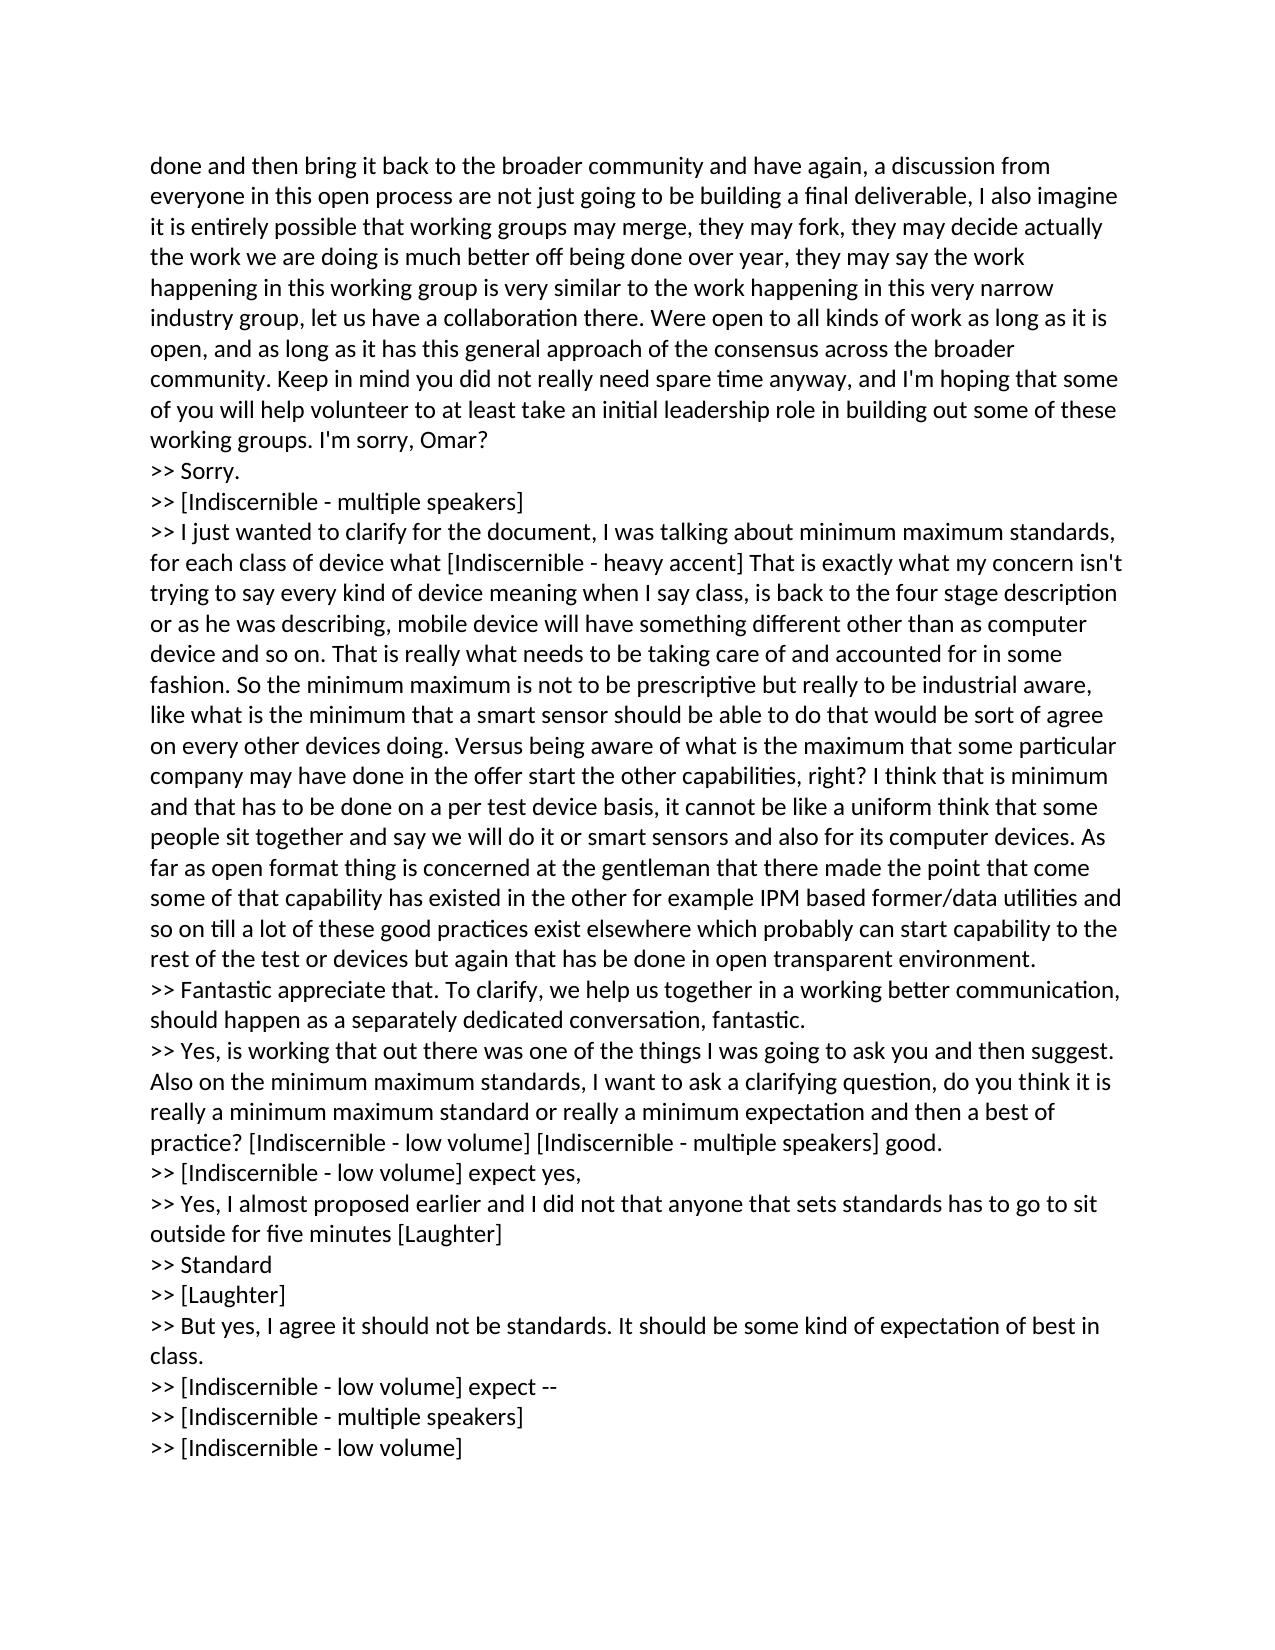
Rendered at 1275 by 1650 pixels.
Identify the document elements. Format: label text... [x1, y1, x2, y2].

text >> Sorry. [150, 455, 1125, 486]
text >> Yes, I almost proposed earlier and I did not that anyone that sets standards has to go to sit outside for five minutes [Laughter] [150, 1188, 1125, 1249]
text >> [Indiscernible - low volume] expect -- [150, 1371, 1125, 1401]
text >> [Indiscernible - multiple speakers] [150, 1401, 1125, 1432]
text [150, 150, 1125, 455]
text >> Standard [150, 1249, 1125, 1279]
text >> [Indiscernible - low volume] [150, 1432, 1125, 1462]
text >> [Laughter] [150, 1279, 1125, 1310]
text >> [Indiscernible - low volume] expect yes, [150, 1157, 1125, 1188]
text >> I just wanted to clarify for the document, I was talking about minimum maximum standards, for each class of device what [Indiscernible - heavy accent] That is exactly what my concern isn't trying to say every kind of device meaning when I say class, is back to the four stage description or as he was describing, mobile device will have something different other than as computer device and so on. That is really what needs to be taking care of and accounted for in some fashion. So the minimum maximum is not to be prescriptive but really to be industrial aware, like what is the minimum that a smart sensor should be able to do that would be sort of agree on every other devices doing. Versus being aware of what is the maximum that some particular company may have done in the offer start the other capabilities, right? I think that is minimum and that has to be done on a per test device basis, it cannot be like a uniform think that some people sit together and say we will do it or smart sensors and also for its computer devices. As far as open format thing is concerned at the gentleman that there made the point that come some of that capability has existed in the other for example IPM based former/data utilities and so on till a lot of these good practices exist elsewhere which probably can start capability to the rest of the test or devices but again that has be done in open transparent environment. [150, 516, 1125, 974]
text >> Fantastic appreciate that. To clarify, we help us together in a working better communication, should happen as a separately dedicated conversation, fantastic. [150, 974, 1125, 1035]
text >> [Indiscernible - multiple speakers] [150, 486, 1125, 516]
text >> Yes, is working that out there was one of the things I was going to ask you and then suggest. Also on the minimum maximum standards, I want to ask a clarifying question, do you think it is really a minimum maximum standard or really a minimum expectation and then a best of practice? [Indiscernible - low volume] [Indiscernible - multiple speakers] good. [150, 1035, 1125, 1157]
text >> But yes, I agree it should not be standards. It should be some kind of expectation of best in class. [150, 1310, 1125, 1371]
